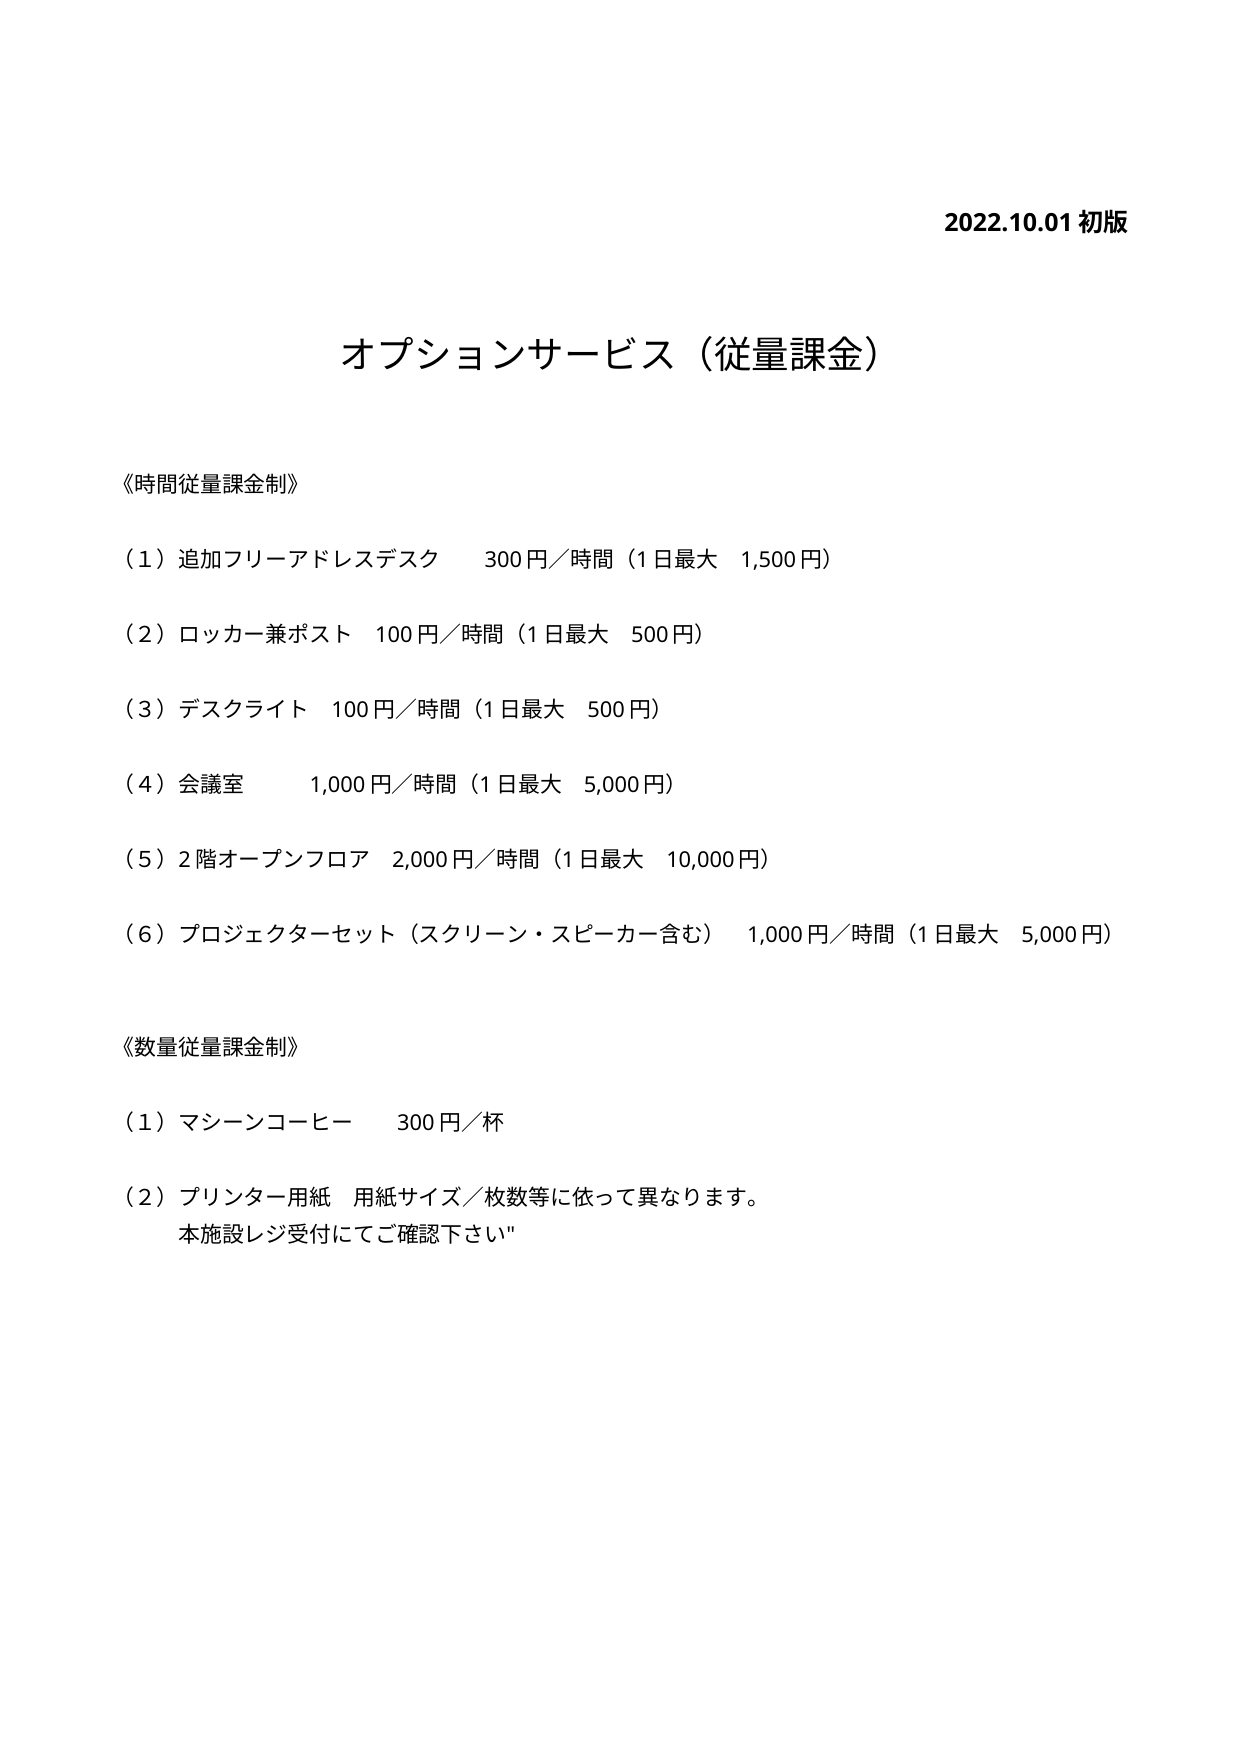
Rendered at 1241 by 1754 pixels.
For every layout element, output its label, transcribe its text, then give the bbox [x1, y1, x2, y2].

text 本施設レジ受付にてご確認下さい" [112, 1214, 1128, 1252]
text （２）プリンター用紙 用紙サイズ／枚数等に依って異なります。 [112, 1177, 1128, 1214]
text （５）2階オープンフロア 2,000円／時間（1日最大 10,000円） [112, 839, 1128, 877]
text （２）ロッカー兼ポスト 100円／時間（1日最大 500円） [112, 614, 1128, 652]
text （１）追加フリーアドレスデスク 300円／時間（1日最大 1,500円） [112, 539, 1128, 577]
text （３）デスクライト 100円／時間（1日最大 500円） [112, 689, 1128, 727]
text （１）マシーンコーヒー 300円／杯 [112, 1102, 1128, 1139]
text （６）プロジェクターセット（スクリーン・スピーカー含む） 1,000円／時間（1日最大 5,000円） [112, 914, 1128, 952]
text （４）会議室 1,000円／時間（1日最大 5,000円） [112, 764, 1128, 802]
text 《時間従量課金制》 [112, 464, 1128, 502]
text 2022.10.01初版 [112, 202, 1128, 239]
text オプションサービス（従量課金） [112, 314, 1128, 389]
text 《数量従量課金制》 [112, 1027, 1128, 1064]
